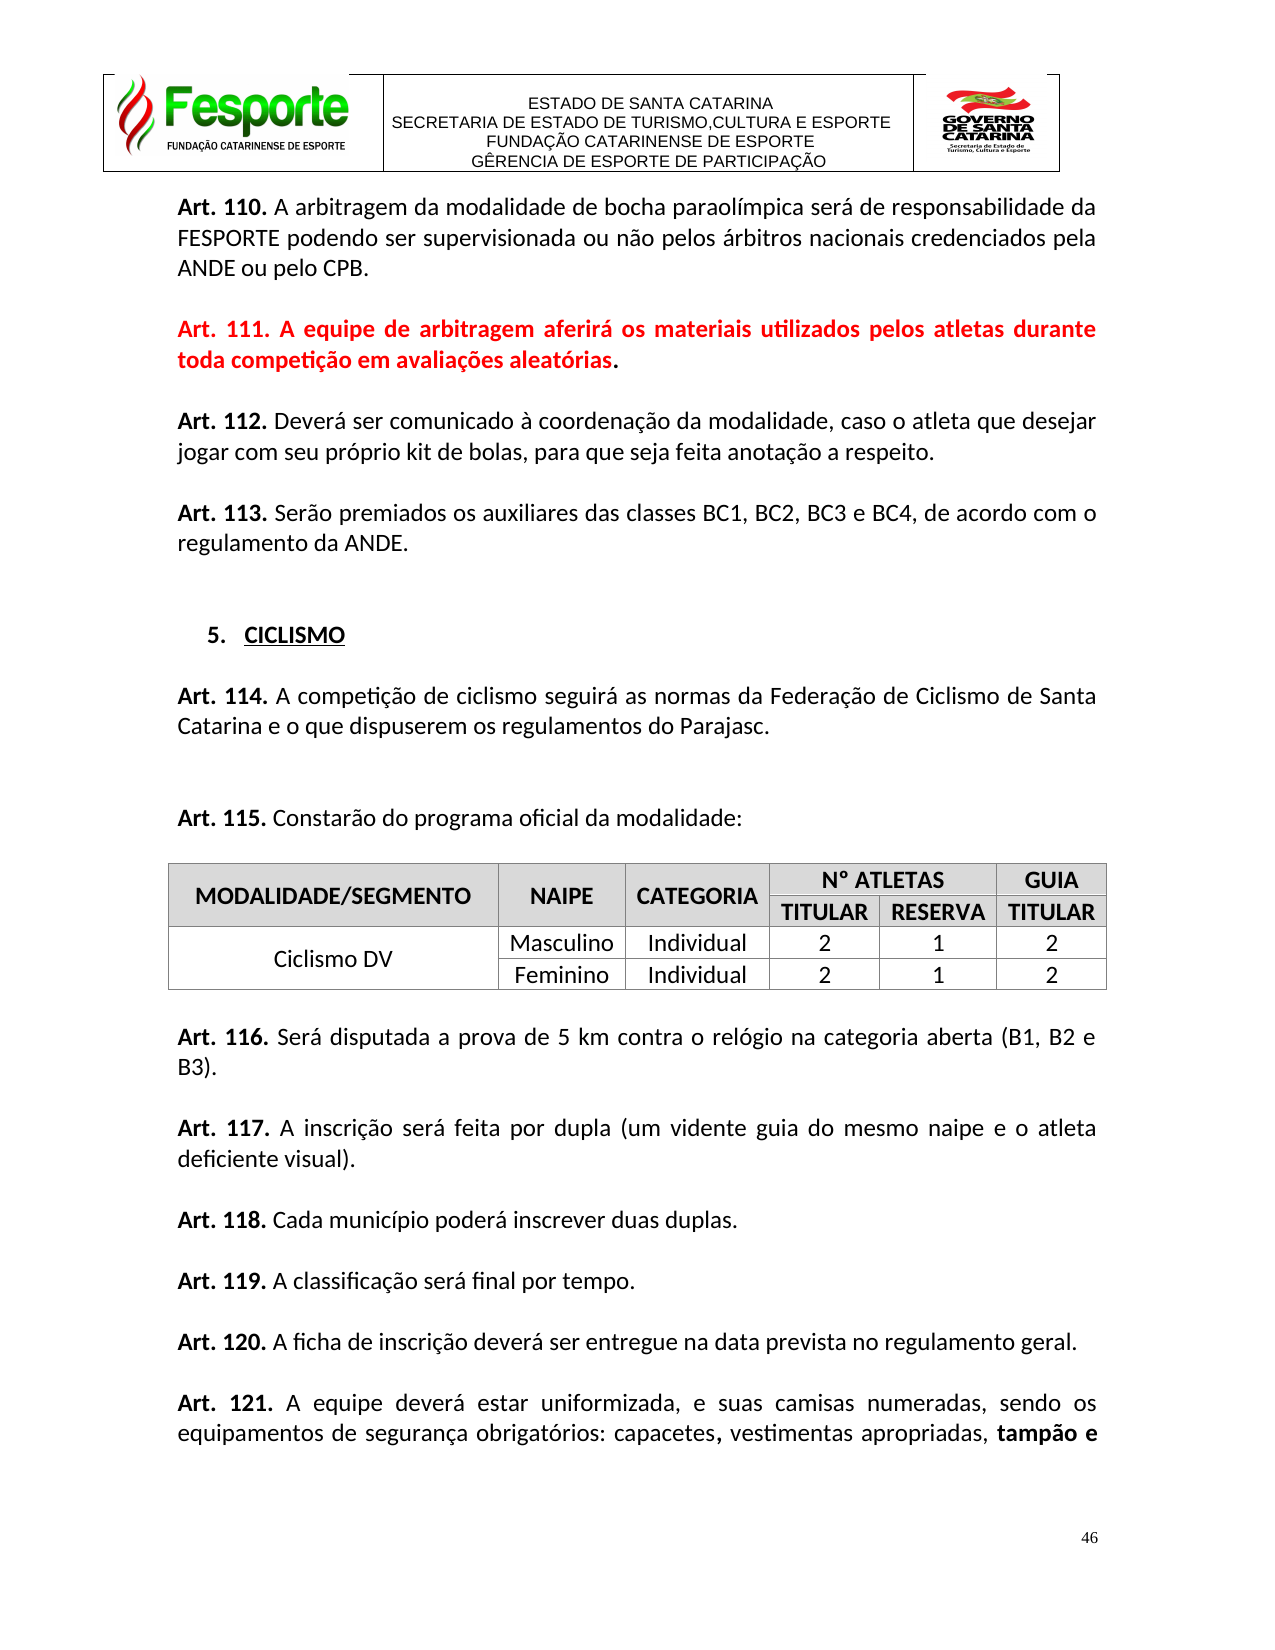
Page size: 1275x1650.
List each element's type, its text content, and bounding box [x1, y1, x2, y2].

text Art. 113. Serão premiados os auxiliares das classes BC1, BC2, BC3 e BC4, de acordo com o regulamento da ANDE. [177, 497, 1098, 558]
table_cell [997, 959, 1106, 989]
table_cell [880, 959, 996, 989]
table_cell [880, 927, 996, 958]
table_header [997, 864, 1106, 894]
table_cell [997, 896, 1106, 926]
text Art. 111. A equipe de arbitragem aferirá os materiais utilizados pelos atletas durante toda competição em avaliações aleatórias. [177, 314, 1098, 375]
text Art. 120. A ficha de inscrição deverá ser entregue na data prevista no regulamento geral. [177, 1326, 1098, 1357]
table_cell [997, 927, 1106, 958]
picture [114, 74, 349, 156]
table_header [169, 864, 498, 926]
picture [926, 74, 1047, 162]
text Art. 117. A inscrição será feita por dupla (um vidente guia do mesmo naipe e o atleta deficiente visual). [177, 1112, 1098, 1173]
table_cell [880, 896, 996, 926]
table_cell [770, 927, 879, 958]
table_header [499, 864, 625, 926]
list CICLISMO [207, 619, 1098, 649]
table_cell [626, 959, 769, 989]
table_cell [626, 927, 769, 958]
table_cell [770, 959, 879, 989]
text Art. 116. Será disputada a prova de 5 km contra o relógio na categoria aberta (B1, B2 e B3). [177, 1021, 1098, 1082]
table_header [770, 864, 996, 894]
text Art. 118. Cada município poderá inscrever duas duplas. [177, 1204, 1098, 1234]
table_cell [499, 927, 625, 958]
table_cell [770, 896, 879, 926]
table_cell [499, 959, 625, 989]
text Art. 115. Constarão do programa oficial da modalidade: [177, 802, 1098, 832]
text Art. 110. A arbitragem da modalidade de bocha paraolímpica será de responsabilidade da FESPORTE podendo ser supervisionada ou não pelos árbitros nacionais credenciados pela ANDE ou pelo CPB. [177, 192, 1098, 283]
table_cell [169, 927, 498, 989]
text Art. 119. A classificação será final por tempo. [177, 1265, 1098, 1296]
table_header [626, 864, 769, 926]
text Art. 112. Deverá ser comunicado à coordenação da modalidade, caso o atleta que desejar jogar com seu próprio kit de bolas, para que seja feita anotação a respeito. [177, 405, 1098, 466]
text Art. 114. A competição de ciclismo seguirá as normas da Federação de Ciclismo de Santa Catarina e o que dispuserem os regulamentos do Parajasc. [177, 680, 1098, 741]
